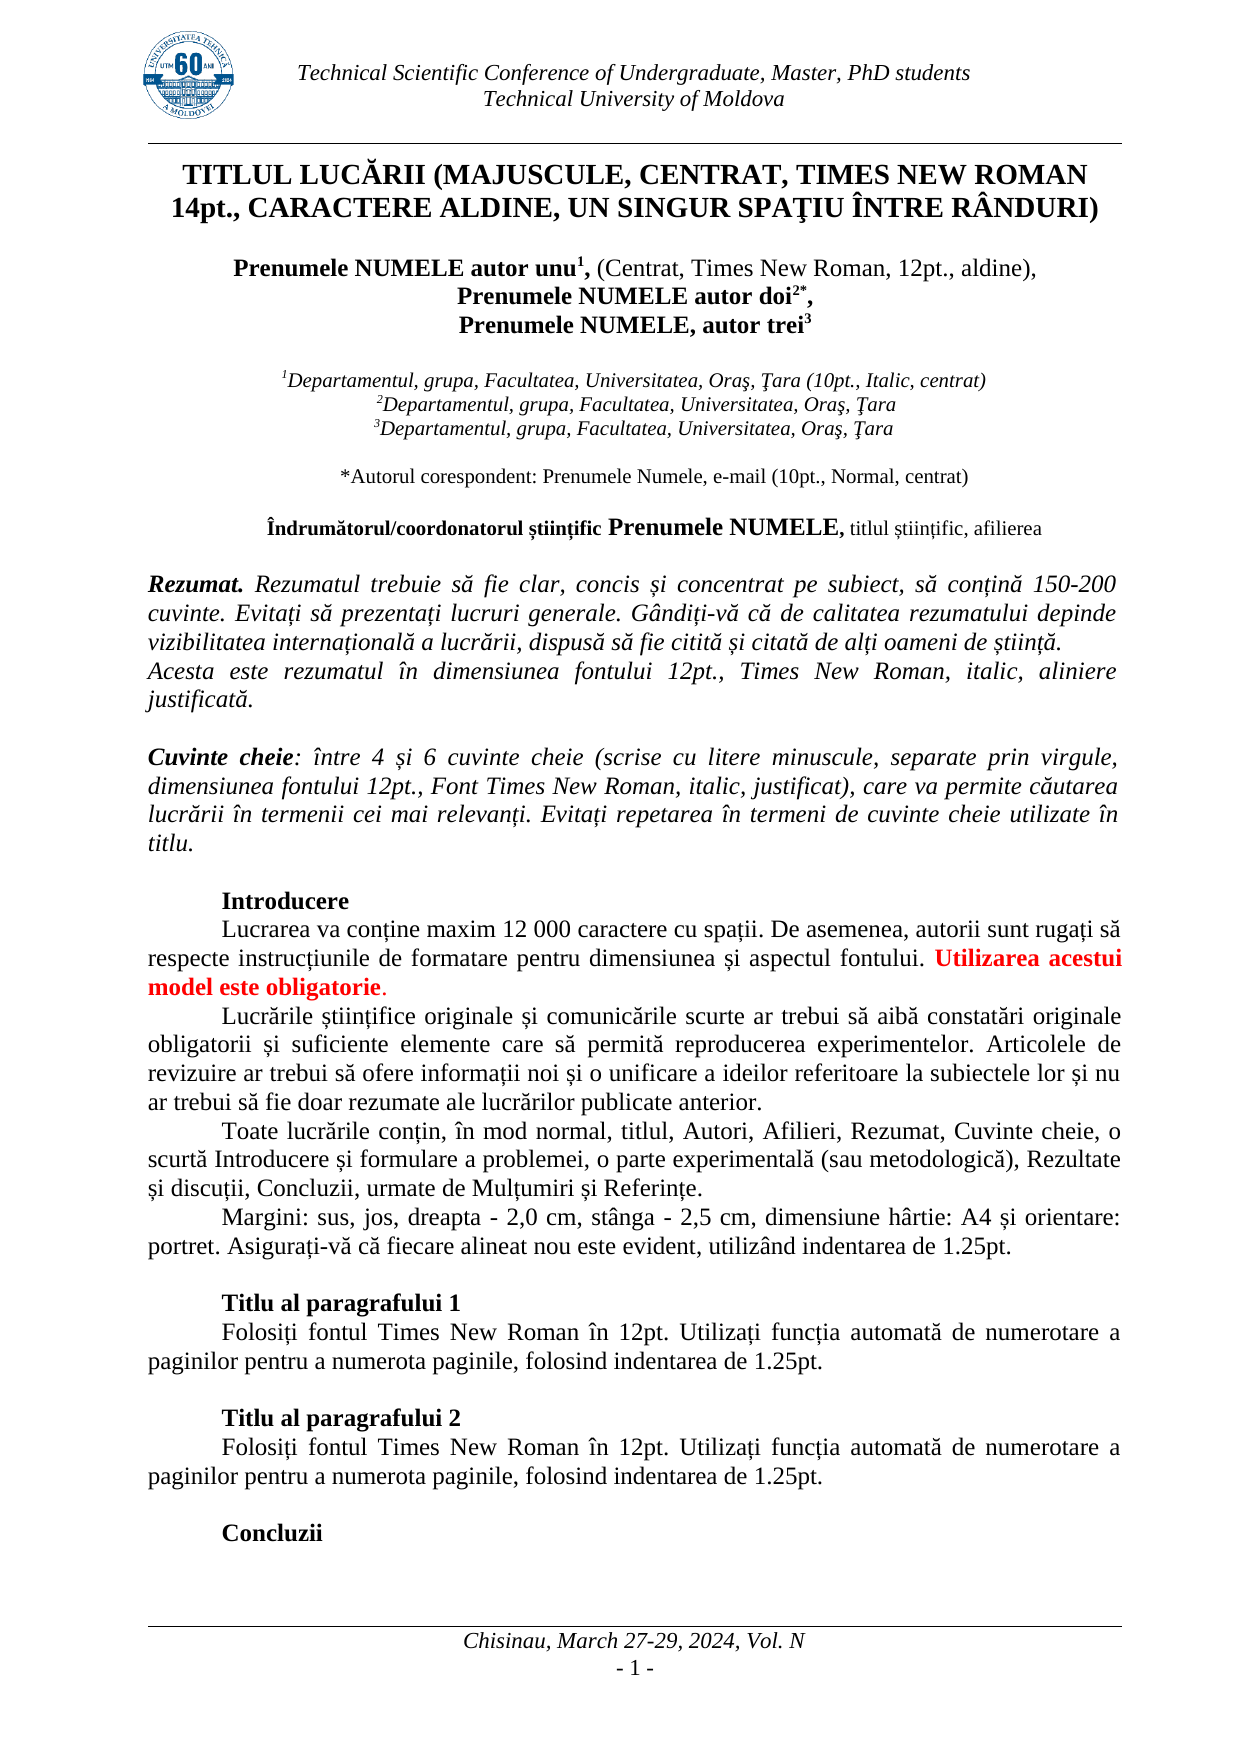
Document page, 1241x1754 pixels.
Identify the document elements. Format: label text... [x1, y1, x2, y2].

picture [133, 26, 244, 122]
text Cuvinte cheie: între 4 și 6 cuvinte cheie (scrise cu litere minuscule, separate prin virgule, dimensiunea fontului 12pt., Font Times New Roman, italic, justificat), care va permite căutarea lucrării în termenii cei mai relevanți. Evitați repetarea în termeni de cuvinte cheie utilizate în titlu. [148, 742, 1122, 857]
text TITLUL LUCĂRII (MAJUSCULE, CENTRAT, TIMES NEW ROMAN 14pt., CARACTERE ALDINE, UN SINGUR SPAŢIU ÎNTRE RÂNDURI) [148, 157, 1122, 224]
text Folosiți fontul Times New Roman în 12pt. Utilizați funcția automată de numerotare a paginilor pentru a numerota paginile, folosind indentarea de 1.25pt. [148, 1317, 1122, 1374]
text Prenumele NUMELE, autor trei3 [148, 310, 1122, 339]
text Prenumele NUMELE autor doi2*, [148, 281, 1122, 310]
text Acesta este rezumatul în dimensiunea fontului 12pt., Times New Roman, italic, aliniere justificată. [148, 656, 1120, 713]
text 1Departamentul, grupa, Facultatea, Universitatea, Oraş, Ţara (10pt., Italic, centrat) [148, 368, 1122, 392]
text Rezumat. Rezumatul trebuie să fie clar, concis și concentrat pe subiect, să conțină 150-200 cuvinte. Evitați să prezentați lucruri generale. Gândiți-vă că de calitatea rezumatului depinde vizibilitatea internațională a lucrării, dispusă să fie citită și citată de alți oameni de știință. [148, 569, 1120, 656]
text Lucrarea va conține maxim 12 000 caractere cu spații. De asemenea, autorii sunt rugați să respecte instrucțiunile de formatare pentru dimensiunea și aspectul fontului. Utilizarea acestui model este obligatorie. [148, 914, 1122, 1001]
text Titlu al paragrafului 1 [148, 1288, 1122, 1317]
text Toate lucrările conțin, în mod normal, titlul, Autori, Afilieri, Rezumat, Cuvinte cheie, o scurtă Introducere și formulare a problemei, o parte experimentală (sau metodologică), Rezultate și discuții, Concluzii, urmate de Mulțumiri și Referințe. [148, 1116, 1122, 1202]
text Prenumele NUMELE autor unu1, (Centrat, Times New Roman, 12pt., aldine), [148, 253, 1122, 281]
text Titlu al paragrafului 2 [148, 1403, 1122, 1432]
text Concluzii [148, 1518, 1122, 1547]
text Folosiți fontul Times New Roman în 12pt. Utilizați funcția automată de numerotare a paginilor pentru a numerota paginile, folosind indentarea de 1.25pt. [148, 1432, 1122, 1489]
text 2Departamentul, grupa, Facultatea, Universitatea, Oraş, Ţara [148, 392, 1122, 416]
text Lucrările științifice originale și comunicările scurte ar trebui să aibă constatări originale obligatorii și suficiente elemente care să permită reproducerea experimentelor. Articolele de revizuire ar trebui să ofere informații noi și o unificare a ideilor referitoare la subiectele lor și nu ar trebui să fie doar rezumate ale lucrărilor publicate anterior. [148, 1001, 1122, 1116]
list *Autorul corespondent: Prenumele Numele, e-mail (10pt., Normal, centrat) [187, 464, 1122, 488]
text Margini: sus, jos, dreapta - 2,0 cm, stânga - 2,5 cm, dimensiune hârtie: A4 și orientare: portret. Asigurați-vă că fiecare alineat nou este evident, utilizând indentarea de 1.25pt. [148, 1202, 1122, 1259]
text Introducere [148, 886, 1122, 914]
list Îndrumătorul/coordonatorul științific Prenumele NUMELE, titlul științific, afilierea [187, 512, 1122, 541]
text 3Departamentul, grupa, Facultatea, Universitatea, Oraş, Ţara [148, 416, 1122, 440]
